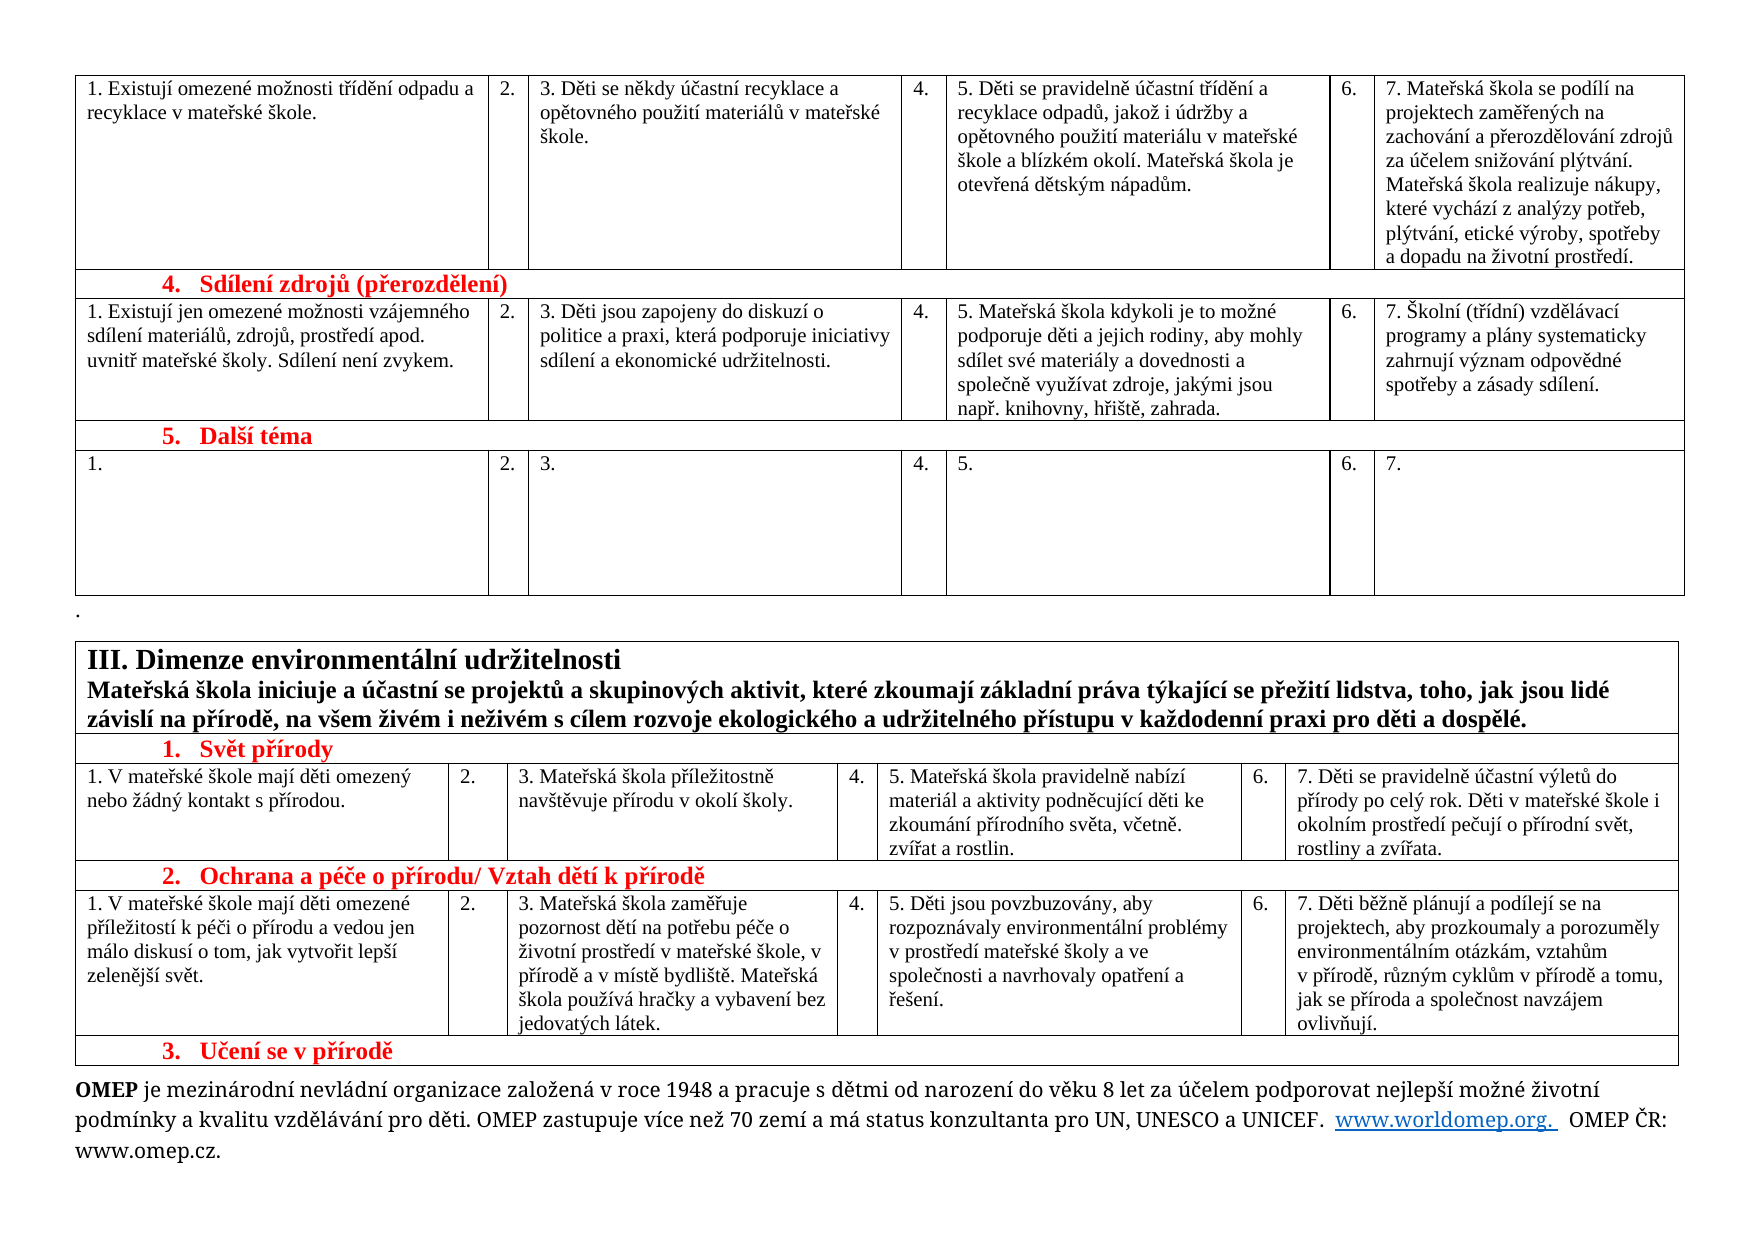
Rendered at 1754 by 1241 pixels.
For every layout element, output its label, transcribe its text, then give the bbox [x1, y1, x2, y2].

table_cell Ochrana a péče o přírodu/ Vztah dětí k přírodě [76, 861, 1678, 890]
table_cell 6. [1242, 891, 1285, 1035]
table_cell 7. Školní (třídní) vzdělávací programy a plány systematicky zahrnují význam odpovědné spotřeby a zásady sdílení. [1375, 299, 1684, 420]
table_cell 1. V mateřské škole mají děti omezený nebo žádný kontakt s přírodou. [76, 764, 448, 860]
table_cell 6. [1242, 764, 1285, 860]
table_cell 4. [902, 451, 946, 595]
table_header III. Dimenze environmentální udržitelnosti Mateřská škola iniciuje a účastní se projektů a skupinových aktivit, které zkoumají základní práva týkající se přežití lidstva, toho, jak jsou lidé závislí na přírodě, na všem živém i neživém s cílem rozvoje ekologického a udržitelného přístupu v každodenní praxi pro děti a dospělé. [76, 642, 1678, 733]
table_cell Sdílení zdrojů (přerozdělení) [76, 270, 1684, 298]
table_cell 4. [902, 76, 946, 268]
table_cell 5. Mateřská škola pravidelně nabízí materiál a aktivity podněcující děti ke zkoumání přírodního světa, včetně. zvířat a rostlin. [878, 764, 1241, 860]
table_cell 1. Existují omezené možnosti třídění odpadu a recyklace v mateřské škole. [76, 76, 488, 268]
table_cell 7. Děti se pravidelně účastní výletů do přírody po celý rok. Děti v mateřské škole i okolním prostředí pečují o přírodní svět, rostliny a zvířata. [1286, 764, 1678, 860]
table_cell 3. Děti se někdy účastní recyklace a opětovného použití materiálů v mateřské škole. [529, 76, 901, 268]
table_cell 3. Mateřská škola příležitostně navštěvuje přírodu v okolí školy. [508, 764, 837, 860]
table_cell 4. [902, 299, 946, 420]
table_cell 7. Mateřská škola se podílí na projektech zaměřených na zachování a přerozdělování zdrojů za účelem snižování plýtvání. Mateřská škola realizuje nákupy, které vychází z analýzy potřeb, plýtvání, etické výroby, spotřeby a dopadu na životní prostředí. [1375, 76, 1684, 268]
table_cell 7. Děti běžně plánují a podílejí se na projektech, aby prozkoumaly a porozuměly environmentálním otázkám, vztahům v přírodě, různým cyklům v přírodě a tomu, jak se příroda a společnost navzájem ovlivňují. [1286, 891, 1678, 1035]
table_cell 5. Děti se pravidelně účastní třídění a recyklace odpadů, jakož i údržby a opětovného použití materiálu v mateřské škole a blízkém okolí. Mateřská škola je otevřená dětským nápadům. [947, 76, 1329, 268]
table_cell 2. [489, 451, 528, 595]
table_cell 1. [76, 451, 488, 595]
table_cell 4. [838, 764, 877, 860]
table_cell 2. [449, 891, 507, 1035]
table_cell 5. Děti jsou povzbuzovány, aby rozpoznávaly environmentální problémy v prostředí mateřské školy a ve společnosti a navrhovaly opatření a řešení. [878, 891, 1241, 1035]
table_cell 5. [947, 451, 1329, 595]
table_cell 7. [1375, 451, 1684, 595]
table_cell Další téma [76, 421, 1684, 449]
table_cell 3. Děti jsou zapojeny do diskuzí o politice a praxi, která podporuje iniciativy sdílení a ekonomické udržitelnosti. [529, 299, 901, 420]
table_cell 5. Mateřská škola kdykoli je to možné podporuje děti a jejich rodiny, aby mohly sdílet své materiály a dovednosti a společně využívat zdroje, jakými jsou např. knihovny, hřiště, zahrada. [947, 299, 1329, 420]
table_cell 6. [1331, 451, 1374, 595]
table_cell 2. [489, 76, 528, 268]
table_cell 1. Existují jen omezené možnosti vzájemného sdílení materiálů, zdrojů, prostředí apod. uvnitř mateřské školy. Sdílení není zvykem. [76, 299, 488, 420]
table_cell 2. [449, 764, 507, 860]
table_cell 3. Mateřská škola zaměřuje pozornost dětí na potřebu péče o životní prostředí v mateřské škole, v přírodě a v místě bydliště. Mateřská škola používá hračky a vybavení bez jedovatých látek. [508, 891, 837, 1035]
table_cell 4. [838, 891, 877, 1035]
table_cell 1. V mateřské škole mají děti omezené příležitostí k péči o přírodu a vedou jen málo diskusí o tom, jak vytvořit lepší zelenější svět. [76, 891, 448, 1035]
table_cell Svět přírody [76, 734, 1678, 763]
table_cell 6. [1331, 76, 1374, 268]
text . [75, 596, 1679, 622]
table_cell Učení se v přírodě [76, 1036, 1678, 1065]
table_cell 3. [529, 451, 901, 595]
table_cell 2. [489, 299, 528, 420]
table_cell 6. [1331, 299, 1374, 420]
